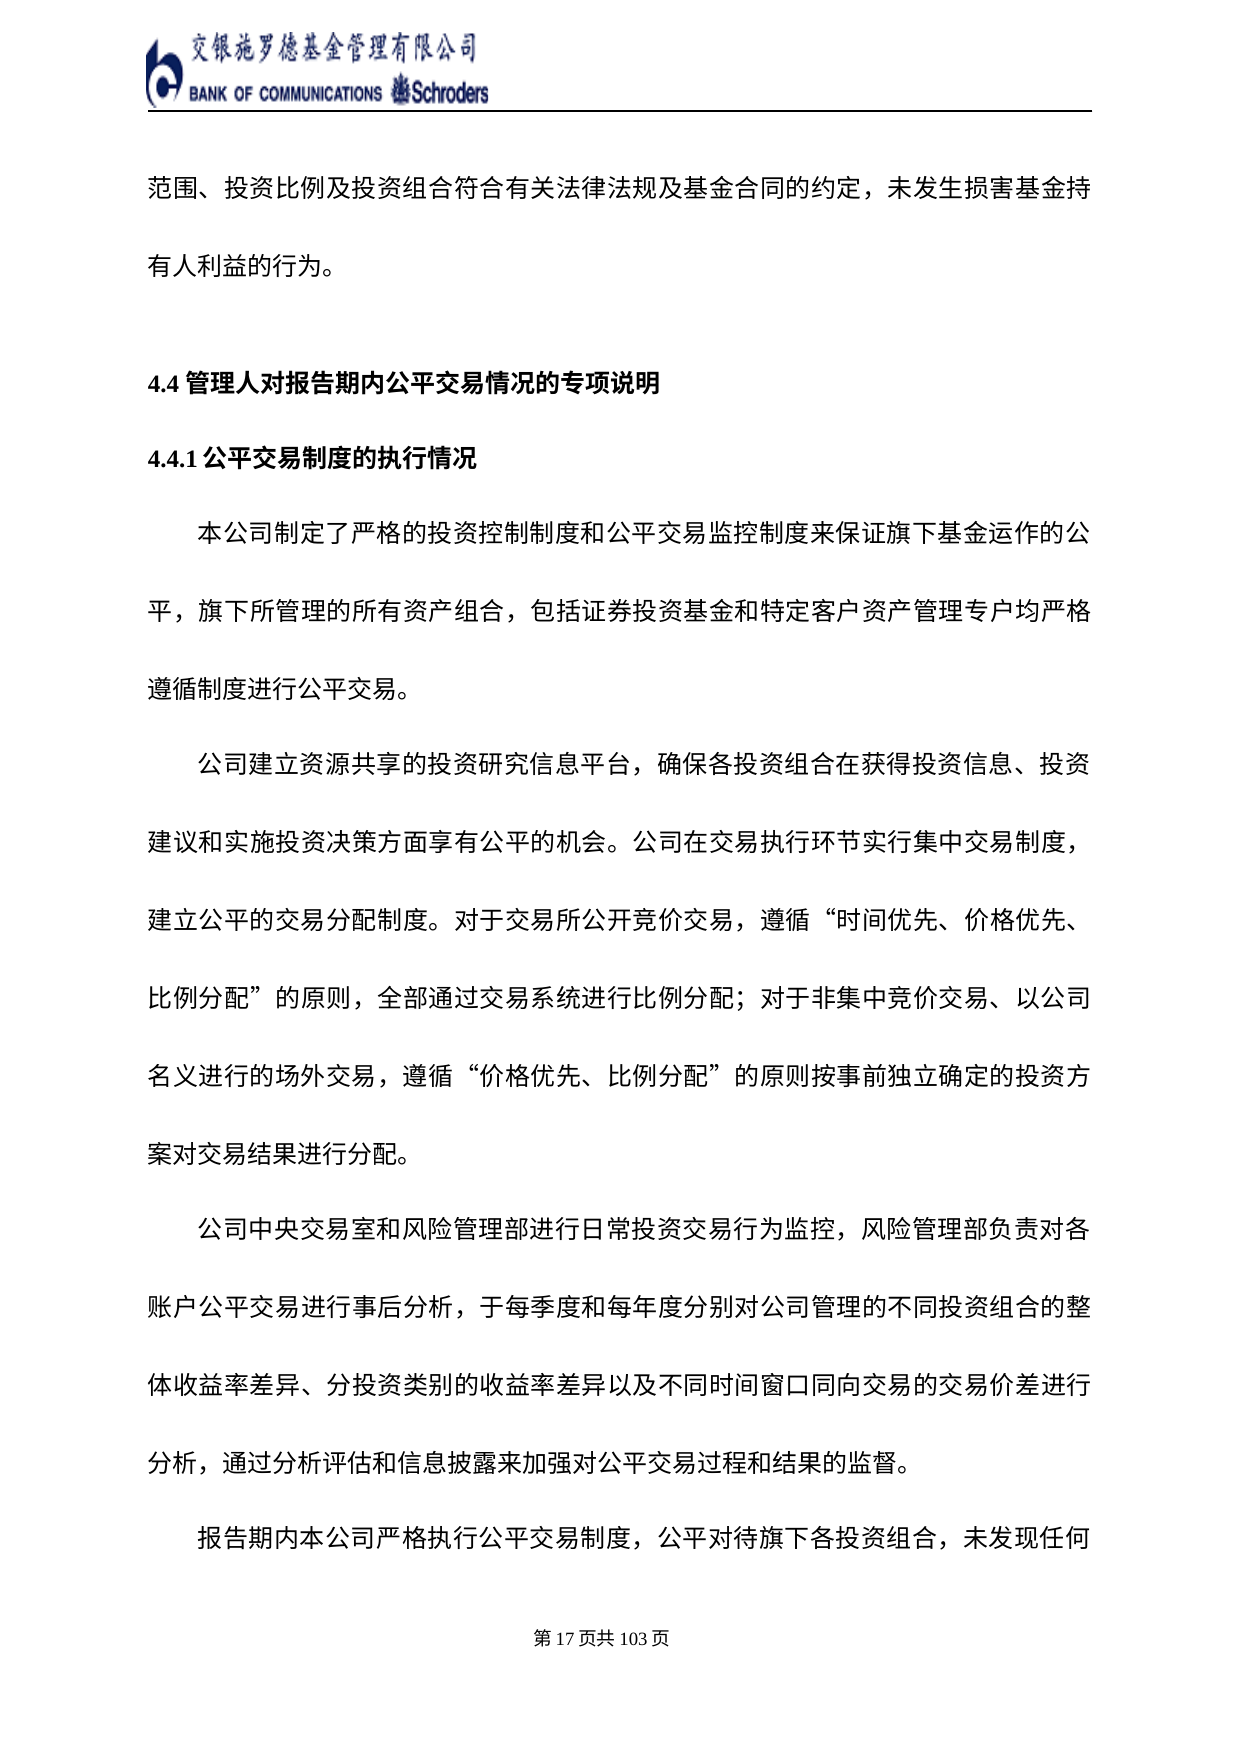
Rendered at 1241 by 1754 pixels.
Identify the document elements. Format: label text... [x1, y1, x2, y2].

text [148, 1504, 1092, 1569]
text 4.4.1公平交易制度的执行情况 [148, 424, 1092, 489]
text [148, 154, 1092, 297]
text 公司建立资源共享的投资研究信息平台，确保各投资组合在获得投资信息、投资建议和实施投资决策方面享有公平的机会。公司在交易执行环节实行集中交易制度，建立公平的交易分配制度。对于交易所公开竞价交易，遵循“时间优先、价格优先、比例分配”的原则，全部通过交易系统进行比例分配；对于非集中竞价交易、以公司名义进行的场外交易，遵循“价格优先、比例分配”的原则按事前独立确定的投资方案对交易结果进行分配。 [148, 730, 1092, 1185]
picture [146, 32, 489, 108]
text 公司中央交易室和风险管理部进行日常投资交易行为监控，风险管理部负责对各账户公平交易进行事后分析，于每季度和每年度分别对公司管理的不同投资组合的整体收益率差异、分投资类别的收益率差异以及不同时间窗口同向交易的交易价差进行分析，通过分析评估和信息披露来加强对公平交易过程和结果的监督。 [148, 1195, 1092, 1494]
subtitle 4.4 管理人对报告期内公平交易情况的专项说明 [148, 349, 1092, 414]
text 本公司制定了严格的投资控制制度和公平交易监控制度来保证旗下基金运作的公平，旗下所管理的所有资产组合，包括证券投资基金和特定客户资产管理专户均严格遵循制度进行公平交易。 [148, 499, 1092, 720]
